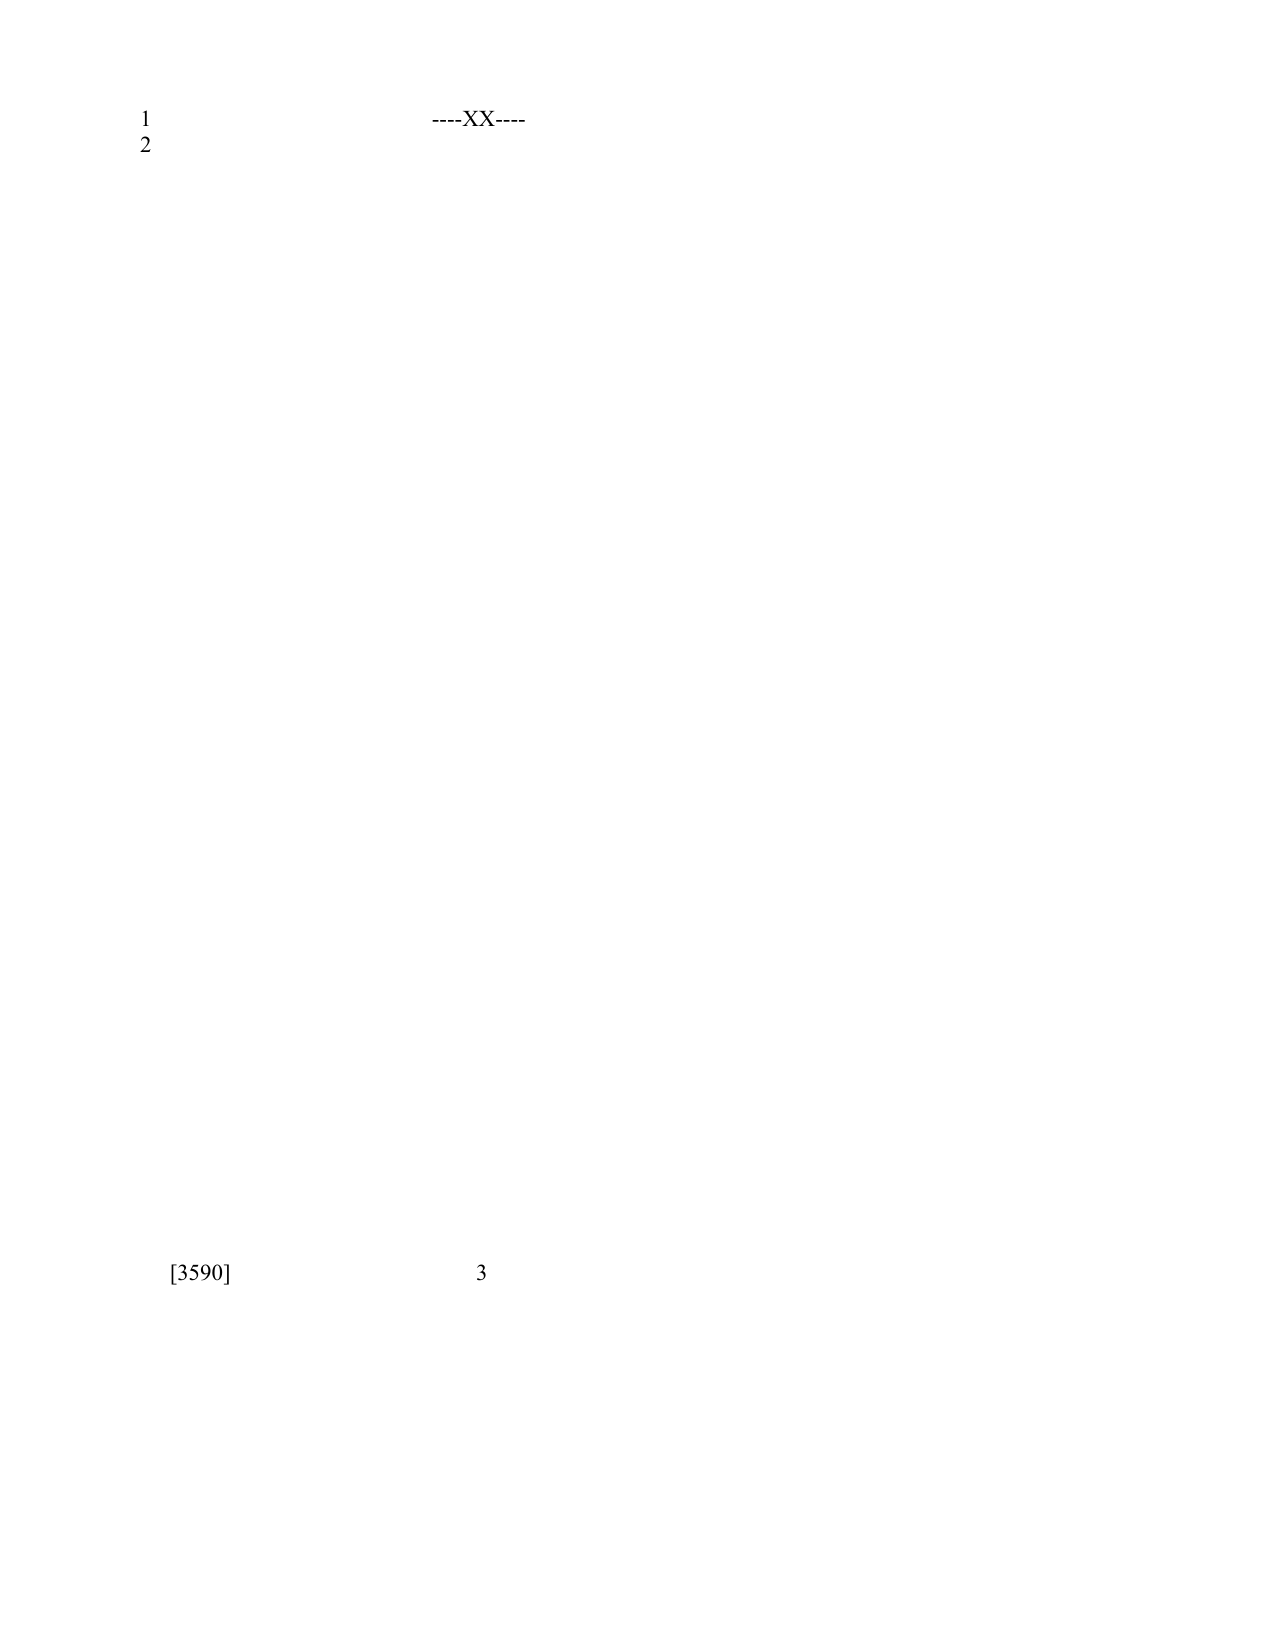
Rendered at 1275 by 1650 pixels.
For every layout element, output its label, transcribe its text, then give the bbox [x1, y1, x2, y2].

text ----XX---- [169, 105, 787, 131]
